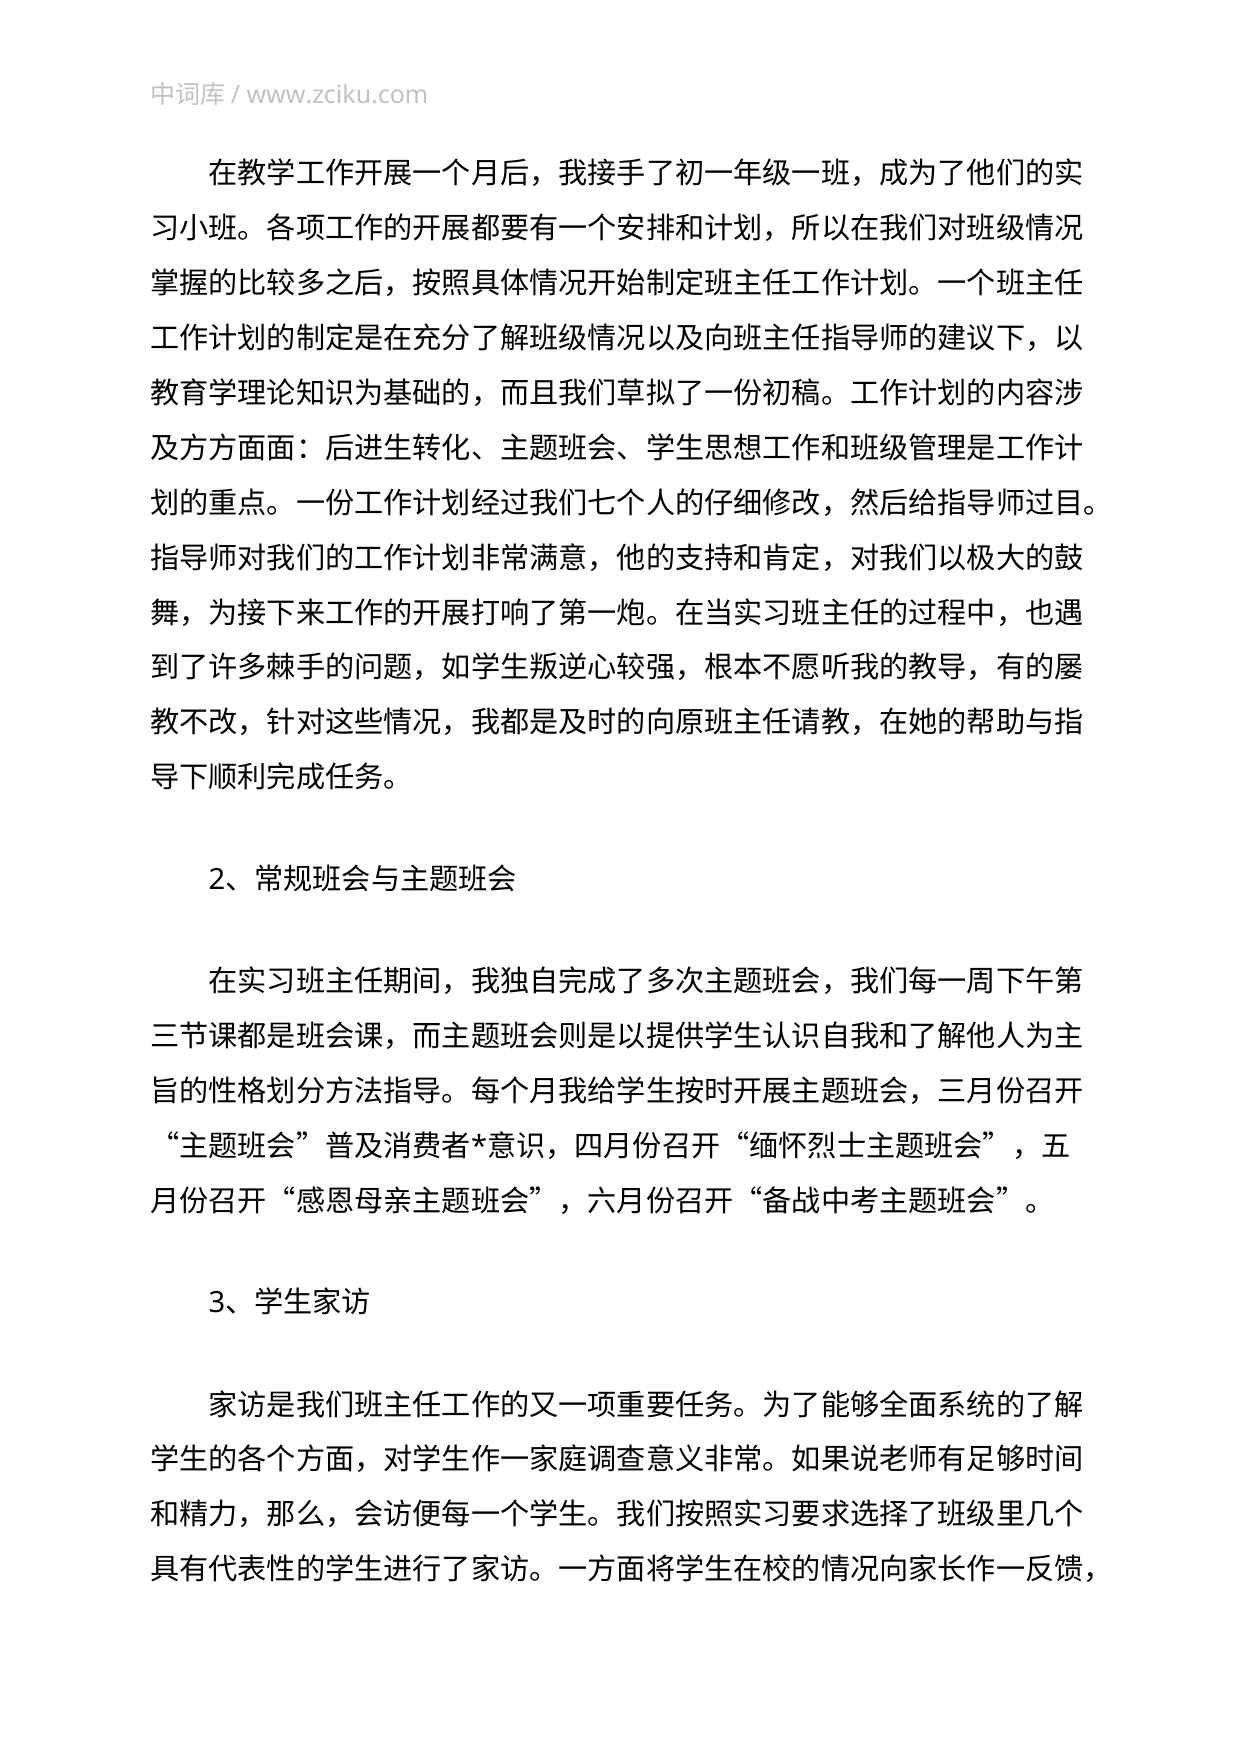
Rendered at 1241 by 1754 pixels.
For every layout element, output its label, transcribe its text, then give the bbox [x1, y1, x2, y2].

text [150, 1381, 1090, 1588]
text 在教学工作开展一个月后，我接手了初一年级一班，成为了他们的实习小班。各项工作的开展都要有一个安排和计划，所以在我们对班级情况掌握的比较多之后，按照具体情况开始制定班主任工作计划。一个班主任工作计划的制定是在充分了解班级情况以及向班主任指导师的建议下，以教育学理论知识为基础的，而且我们草拟了一份初稿。工作计划的内容涉及方方面面：后进生转化、主题班会、学生思想工作和班级管理是工作计划的重点。一份工作计划经过我们七个人的仔细修改，然后给指导师过目。指导师对我们的工作计划非常满意，他的支持和肯定，对我们以极大的鼓舞，为接下来工作的开展打响了第一炮。在当实习班主任的过程中，也遇到了许多棘手的问题，如学生叛逆心较强，根本不愿听我的教导，有的屡教不改，针对这些情况，我都是及时的向原班主任请教，在她的帮助与指导下顺利完成任务。 [150, 150, 1090, 796]
text 3、学生家访 [150, 1279, 1090, 1321]
text 2、常规班会与主题班会 [150, 856, 1090, 898]
text 在实习班主任期间，我独自完成了多次主题班会，我们每一周下午第三节课都是班会课，而主题班会则是以提供学生认识自我和了解他人为主旨的性格划分方法指导。每个月我给学生按时开展主题班会，三月份召开“主题班会”普及消费者*意识，四月份召开“缅怀烈士主题班会”，五月份召开“感恩母亲主题班会”，六月份召开“备战中考主题班会”。 [150, 958, 1090, 1219]
